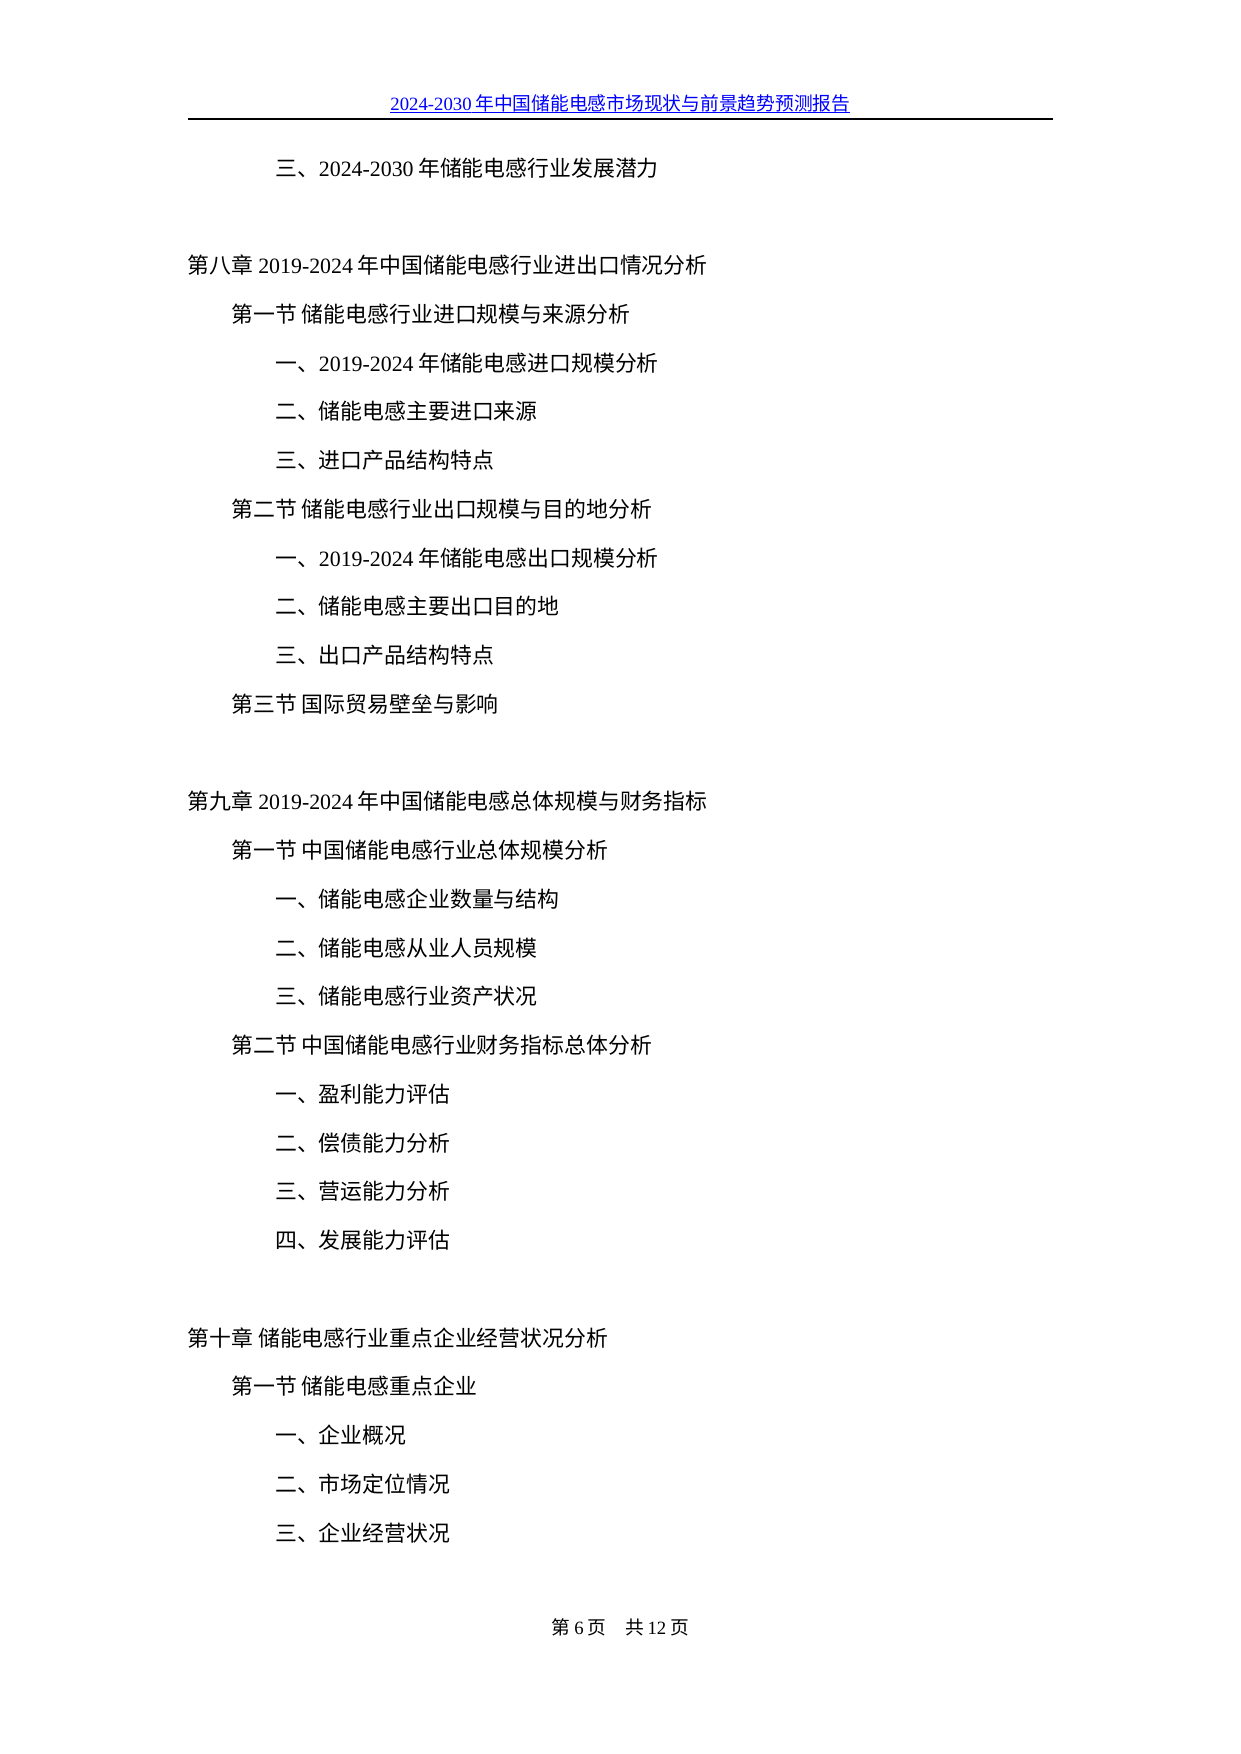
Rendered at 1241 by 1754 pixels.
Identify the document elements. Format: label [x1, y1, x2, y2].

text [187, 150, 1053, 1548]
